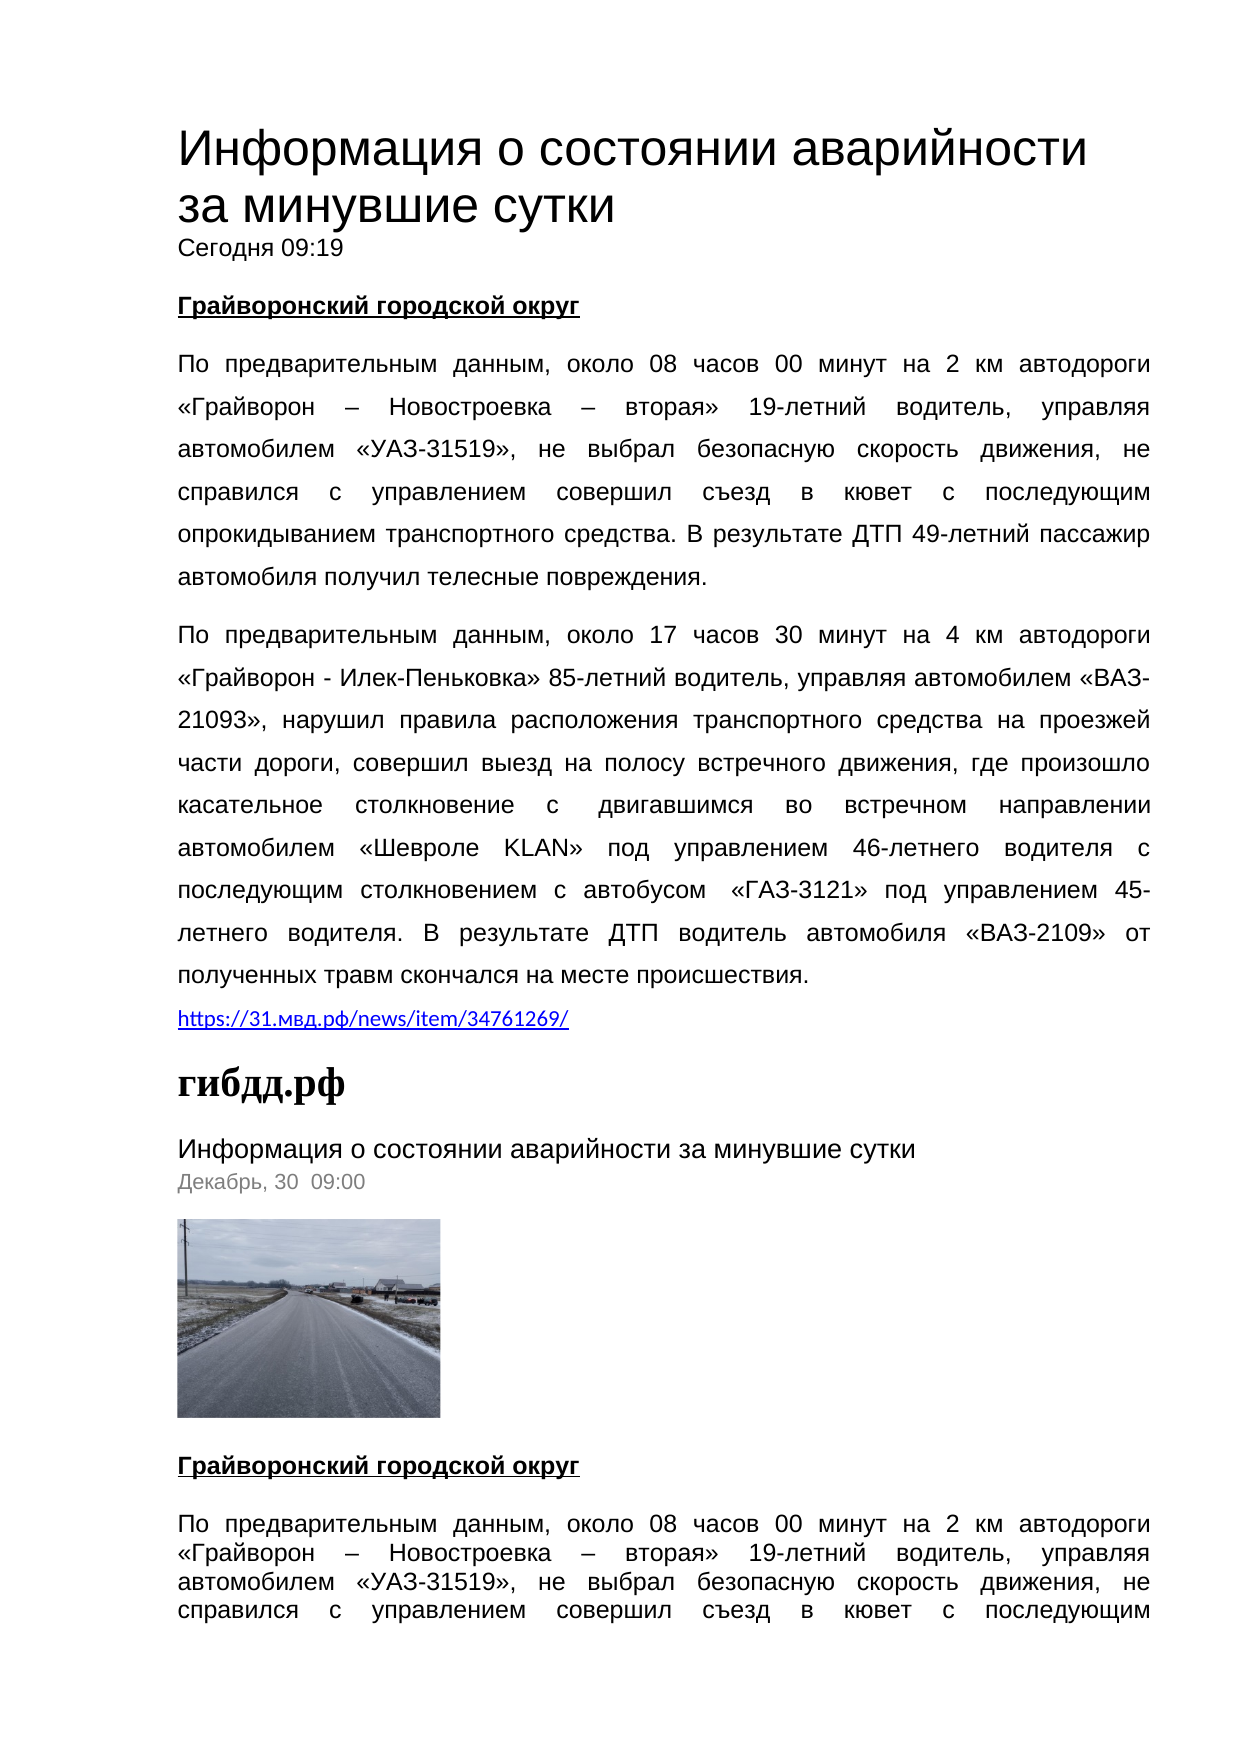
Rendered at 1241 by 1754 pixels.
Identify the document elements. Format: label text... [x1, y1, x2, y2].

text По предварительным данным, около 17 часов 30 минут на 4 км автодороги «Грайворон - Илек-Пеньковка» 85-летний водитель, управляя автомобилем «ВАЗ-21093», нарушил правила расположения транспортного средства на проезжей части дороги, совершил выезд на полосу встречного движения, где произошло касательное столкновение с двигавшимся во встречном направлении автомобилем «Шевроле KLAN» под управлением 46-летнего водителя с последующим столкновением с автобусом «ГАЗ-3121» под управлением 45-летнего водителя. В результате ДТП водитель автомобиля «ВАЗ-2109» от полученных травм скончался на месте происшествия. [177, 606, 1152, 989]
text Декабрь, 30 09:00 [177, 1169, 1152, 1194]
text https://31.мвд.рф/news/item/34761269/ [177, 1004, 1152, 1032]
text Грайворонский городской округ [177, 1451, 1152, 1480]
text Сегодня 09:19 [177, 233, 1152, 262]
subtitle Информация о состоянии аварийности за минувшие сутки [177, 1133, 1152, 1164]
text гибдд.рф [177, 1057, 1152, 1105]
text Грайворонский городской округ [177, 277, 1152, 320]
text Информация о состоянии аварийности за минувшие сутки [177, 118, 1152, 233]
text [177, 1509, 1152, 1624]
picture [177, 1219, 441, 1418]
